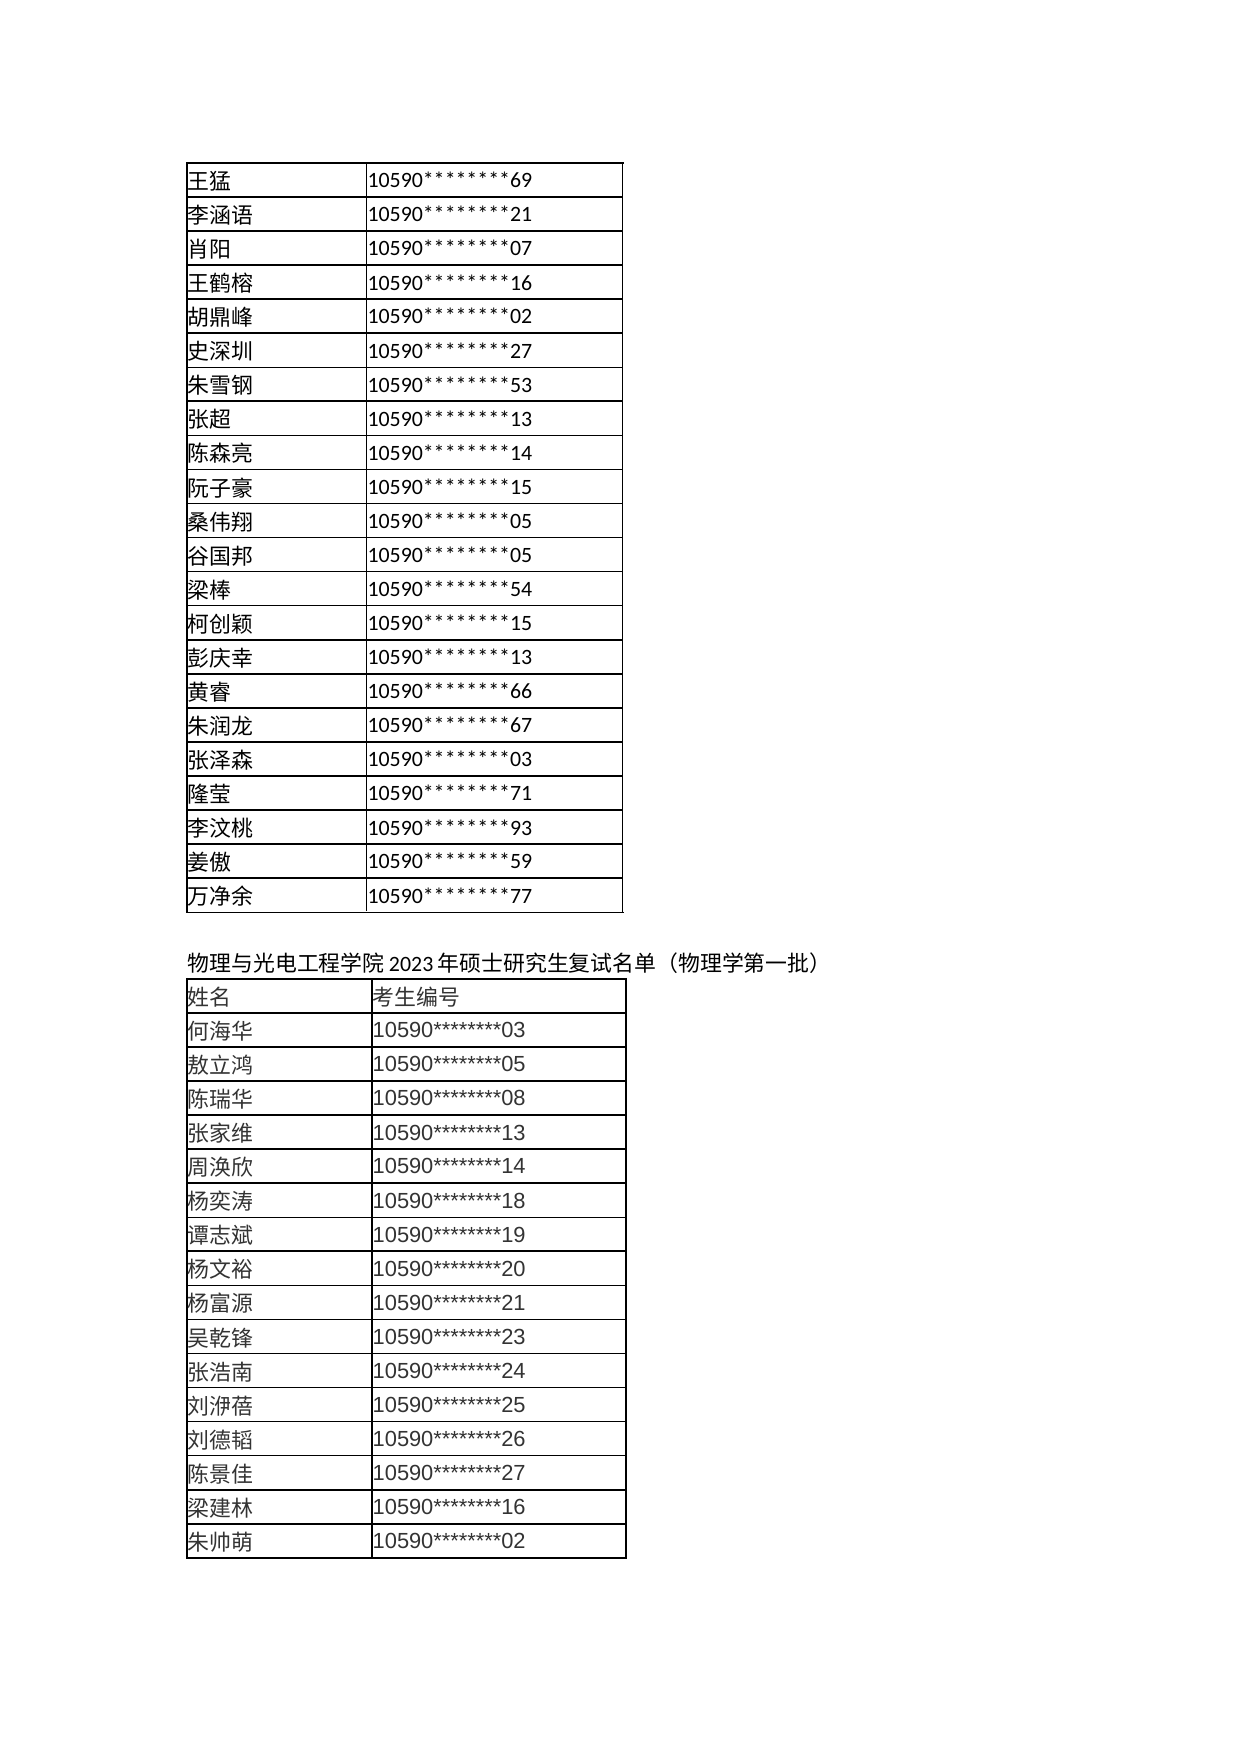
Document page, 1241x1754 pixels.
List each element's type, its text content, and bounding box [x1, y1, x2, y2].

table_cell 朱雪钢 [188, 368, 366, 400]
table_cell 10590********15 [367, 470, 622, 503]
table_cell 10590********05 [373, 1048, 625, 1080]
table_cell 10590********05 [367, 504, 622, 537]
table_cell 10590********27 [367, 334, 622, 366]
table_cell 10590********02 [367, 300, 622, 332]
table_cell 10590********16 [373, 1491, 625, 1523]
table_cell 10590********13 [373, 1116, 625, 1148]
table_header 姓名 [188, 980, 371, 1012]
table_cell 10590********13 [367, 402, 622, 434]
table_cell 陈森亮 [188, 436, 366, 468]
table_cell 10590********05 [367, 538, 622, 571]
table_cell 刘洢蓓 [188, 1388, 371, 1421]
table_cell 10590********93 [367, 811, 622, 843]
table_cell 张家维 [188, 1116, 371, 1148]
table_cell 杨文裕 [188, 1252, 371, 1284]
table_cell 10590********21 [373, 1286, 625, 1318]
table_cell 肖阳 [188, 232, 366, 264]
table_cell 杨奕涛 [188, 1184, 371, 1216]
table_cell 10590********67 [367, 709, 622, 741]
table_cell 10590********25 [373, 1388, 625, 1421]
table_cell 桑伟翔 [188, 504, 366, 537]
table_cell 黄睿 [188, 675, 366, 707]
table_cell 谷国邦 [188, 538, 366, 571]
table_cell 10590********08 [373, 1082, 625, 1114]
table_cell 10590********59 [367, 845, 622, 877]
table_cell 10590********54 [367, 572, 622, 605]
table_cell 张超 [188, 402, 366, 434]
table_cell 王猛 [188, 164, 366, 196]
table_cell 谭志斌 [188, 1218, 371, 1250]
table_cell 陈景佳 [188, 1456, 371, 1489]
table_cell 柯创颖 [188, 606, 366, 639]
table_cell 彭庆幸 [188, 641, 366, 673]
table_cell 周涣欣 [188, 1150, 371, 1182]
table_cell 10590********14 [373, 1150, 625, 1182]
table_cell 10590********02 [373, 1525, 625, 1557]
table_cell 张浩南 [188, 1354, 371, 1387]
table_cell 李涵语 [188, 198, 366, 230]
table_cell 张泽森 [188, 743, 366, 775]
table_cell 10590********21 [367, 198, 622, 230]
table_cell 刘德韬 [188, 1422, 371, 1455]
table_cell 史深圳 [188, 334, 366, 366]
table_cell 10590********20 [373, 1252, 625, 1284]
table_cell 朱润龙 [188, 709, 366, 741]
table_cell 梁棒 [188, 572, 366, 605]
table_cell 朱帅萌 [188, 1525, 371, 1557]
table_cell 10590********18 [373, 1184, 625, 1216]
table_cell 10590********71 [367, 777, 622, 809]
table_cell 10590********07 [367, 232, 622, 264]
table_cell 10590********26 [373, 1422, 625, 1455]
table_cell 吴乾锋 [188, 1320, 371, 1353]
table_cell 何海华 [188, 1014, 371, 1046]
table_cell 10590********77 [367, 879, 622, 911]
table_cell 10590********14 [367, 436, 622, 468]
table_cell 10590********03 [373, 1014, 625, 1046]
table_cell 10590********13 [367, 641, 622, 673]
table_cell 梁建林 [188, 1491, 371, 1523]
table_cell 阮子豪 [188, 470, 366, 503]
table_cell 万净余 [188, 879, 366, 911]
table_cell 王鹤榕 [188, 266, 366, 298]
table_header 考生编号 [373, 980, 625, 1012]
table_cell 10590********19 [373, 1218, 625, 1250]
table_cell 10590********23 [373, 1320, 625, 1353]
table_cell 10590********53 [367, 368, 622, 400]
table_cell 敖立鸿 [188, 1048, 371, 1080]
table_cell 杨富源 [188, 1286, 371, 1318]
table_cell 10590********24 [373, 1354, 625, 1387]
table_cell 10590********15 [367, 606, 622, 639]
table_cell 陈瑞华 [188, 1082, 371, 1114]
table_cell 10590********16 [367, 266, 622, 298]
table_cell 姜傲 [188, 845, 366, 877]
table_cell 10590********03 [367, 743, 622, 775]
text 物理与光电工程学院2023年硕士研究生复试名单（物理学第一批） [187, 945, 1053, 978]
table_cell 胡鼎峰 [188, 300, 366, 332]
table_cell 10590********69 [367, 164, 622, 196]
table_cell 隆莹 [188, 777, 366, 809]
table_cell 10590********66 [367, 675, 622, 707]
table_cell 李汶桃 [188, 811, 366, 843]
table_cell 10590********27 [373, 1456, 625, 1489]
